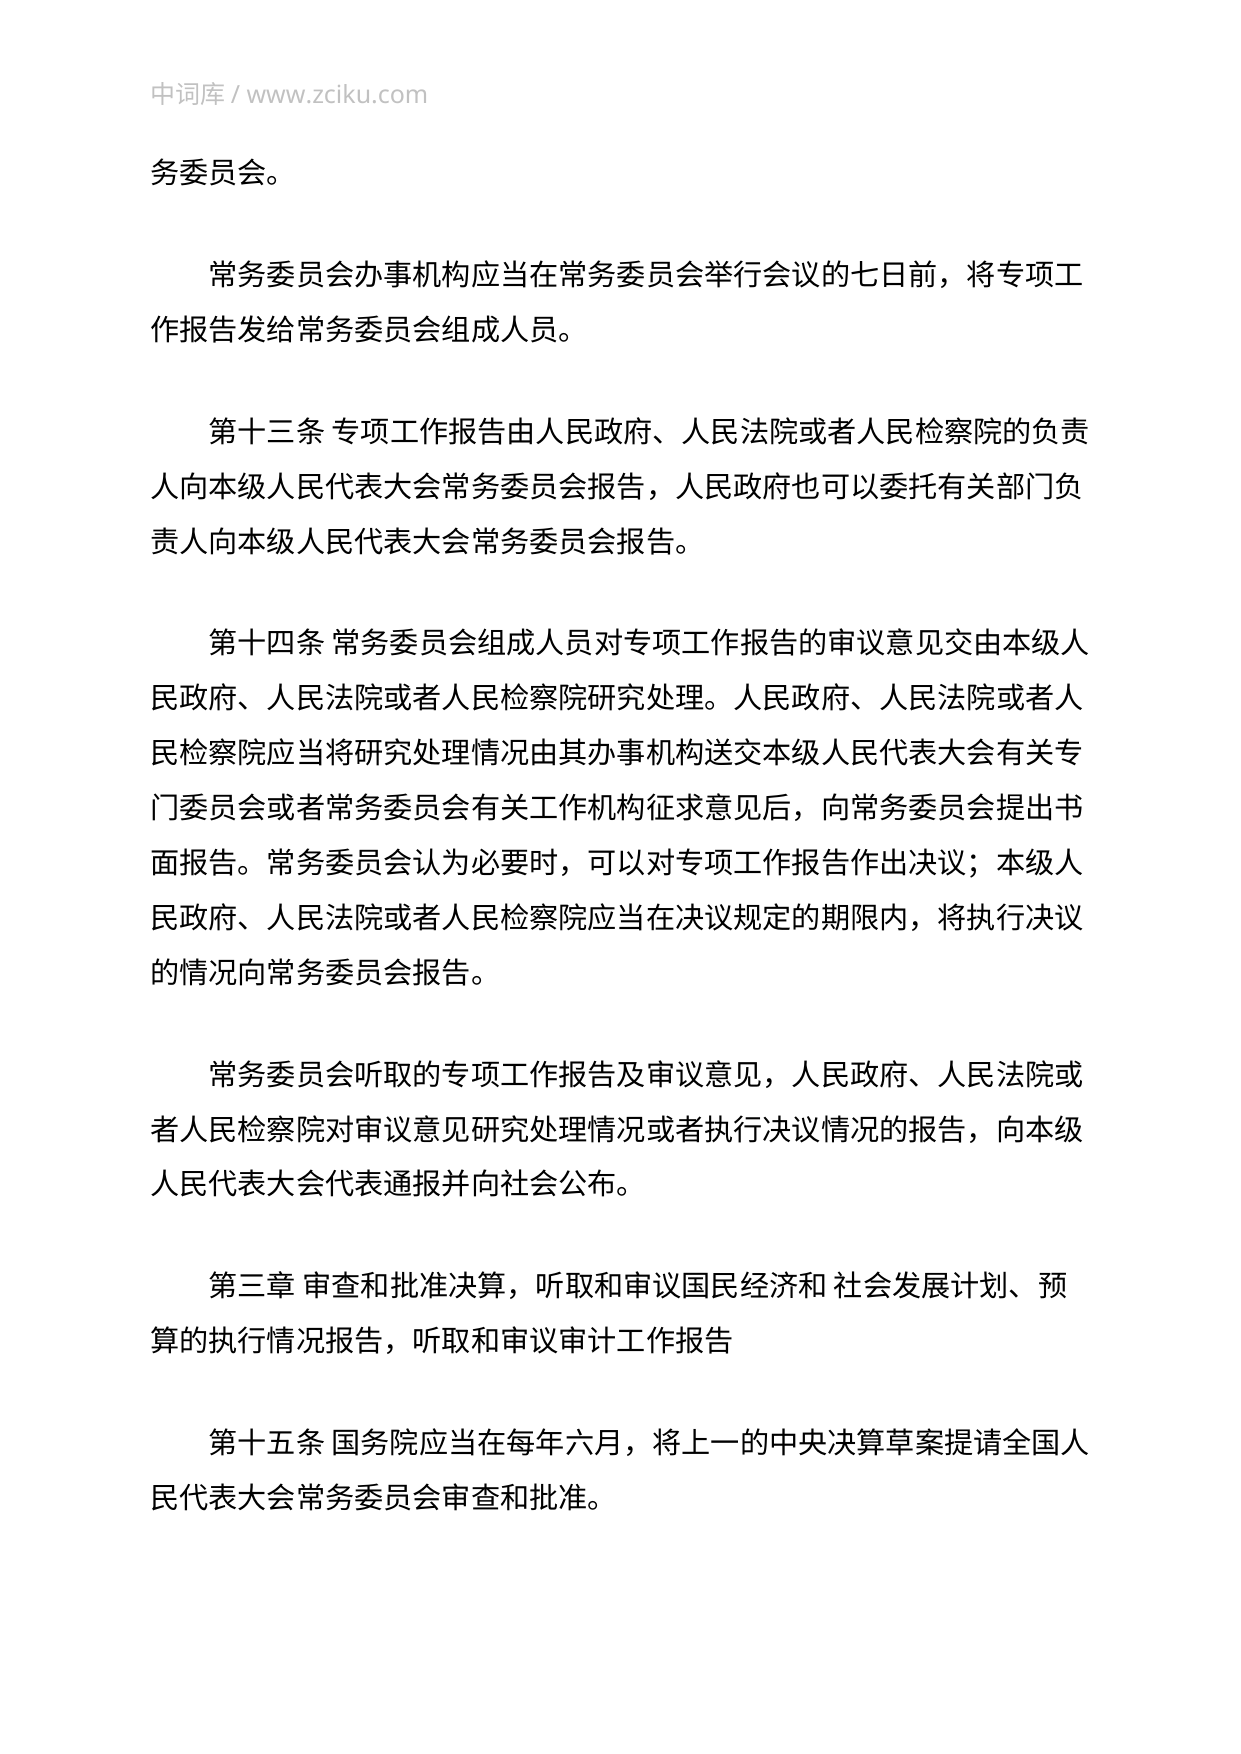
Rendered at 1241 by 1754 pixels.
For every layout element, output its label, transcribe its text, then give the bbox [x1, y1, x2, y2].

text 常务委员会听取的专项工作报告及审议意见，人民政府、人民法院或者人民检察院对审议意见研究处理情况或者执行决议情况的报告，向本级人民代表大会代表通报并向社会公布。 [150, 1051, 1090, 1203]
text 第十三条 专项工作报告由人民政府、人民法院或者人民检察院的负责人向本级人民代表大会常务委员会报告，人民政府也可以委托有关部门负责人向本级人民代表大会常务委员会报告。 [150, 408, 1090, 561]
text 第三章 审查和批准决算，听取和审议国民经济和 社会发展计划、预算的执行情况报告，听取和审议审计工作报告 [150, 1263, 1090, 1360]
text 第十五条 国务院应当在每年六月，将上一的中央决算草案提请全国人民代表大会常务委员会审查和批准。 [150, 1419, 1090, 1517]
text 常务委员会办事机构应当在常务委员会举行会议的七日前，将专项工作报告发给常务委员会组成人员。 [150, 252, 1090, 349]
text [150, 150, 1090, 192]
text 第十四条 常务委员会组成人员对专项工作报告的审议意见交由本级人民政府、人民法院或者人民检察院研究处理。人民政府、人民法院或者人民检察院应当将研究处理情况由其办事机构送交本级人民代表大会有关专门委员会或者常务委员会有关工作机构征求意见后，向常务委员会提出书面报告。常务委员会认为必要时，可以对专项工作报告作出决议；本级人民政府、人民法院或者人民检察院应当在决议规定的期限内，将执行决议的情况向常务委员会报告。 [150, 620, 1090, 992]
